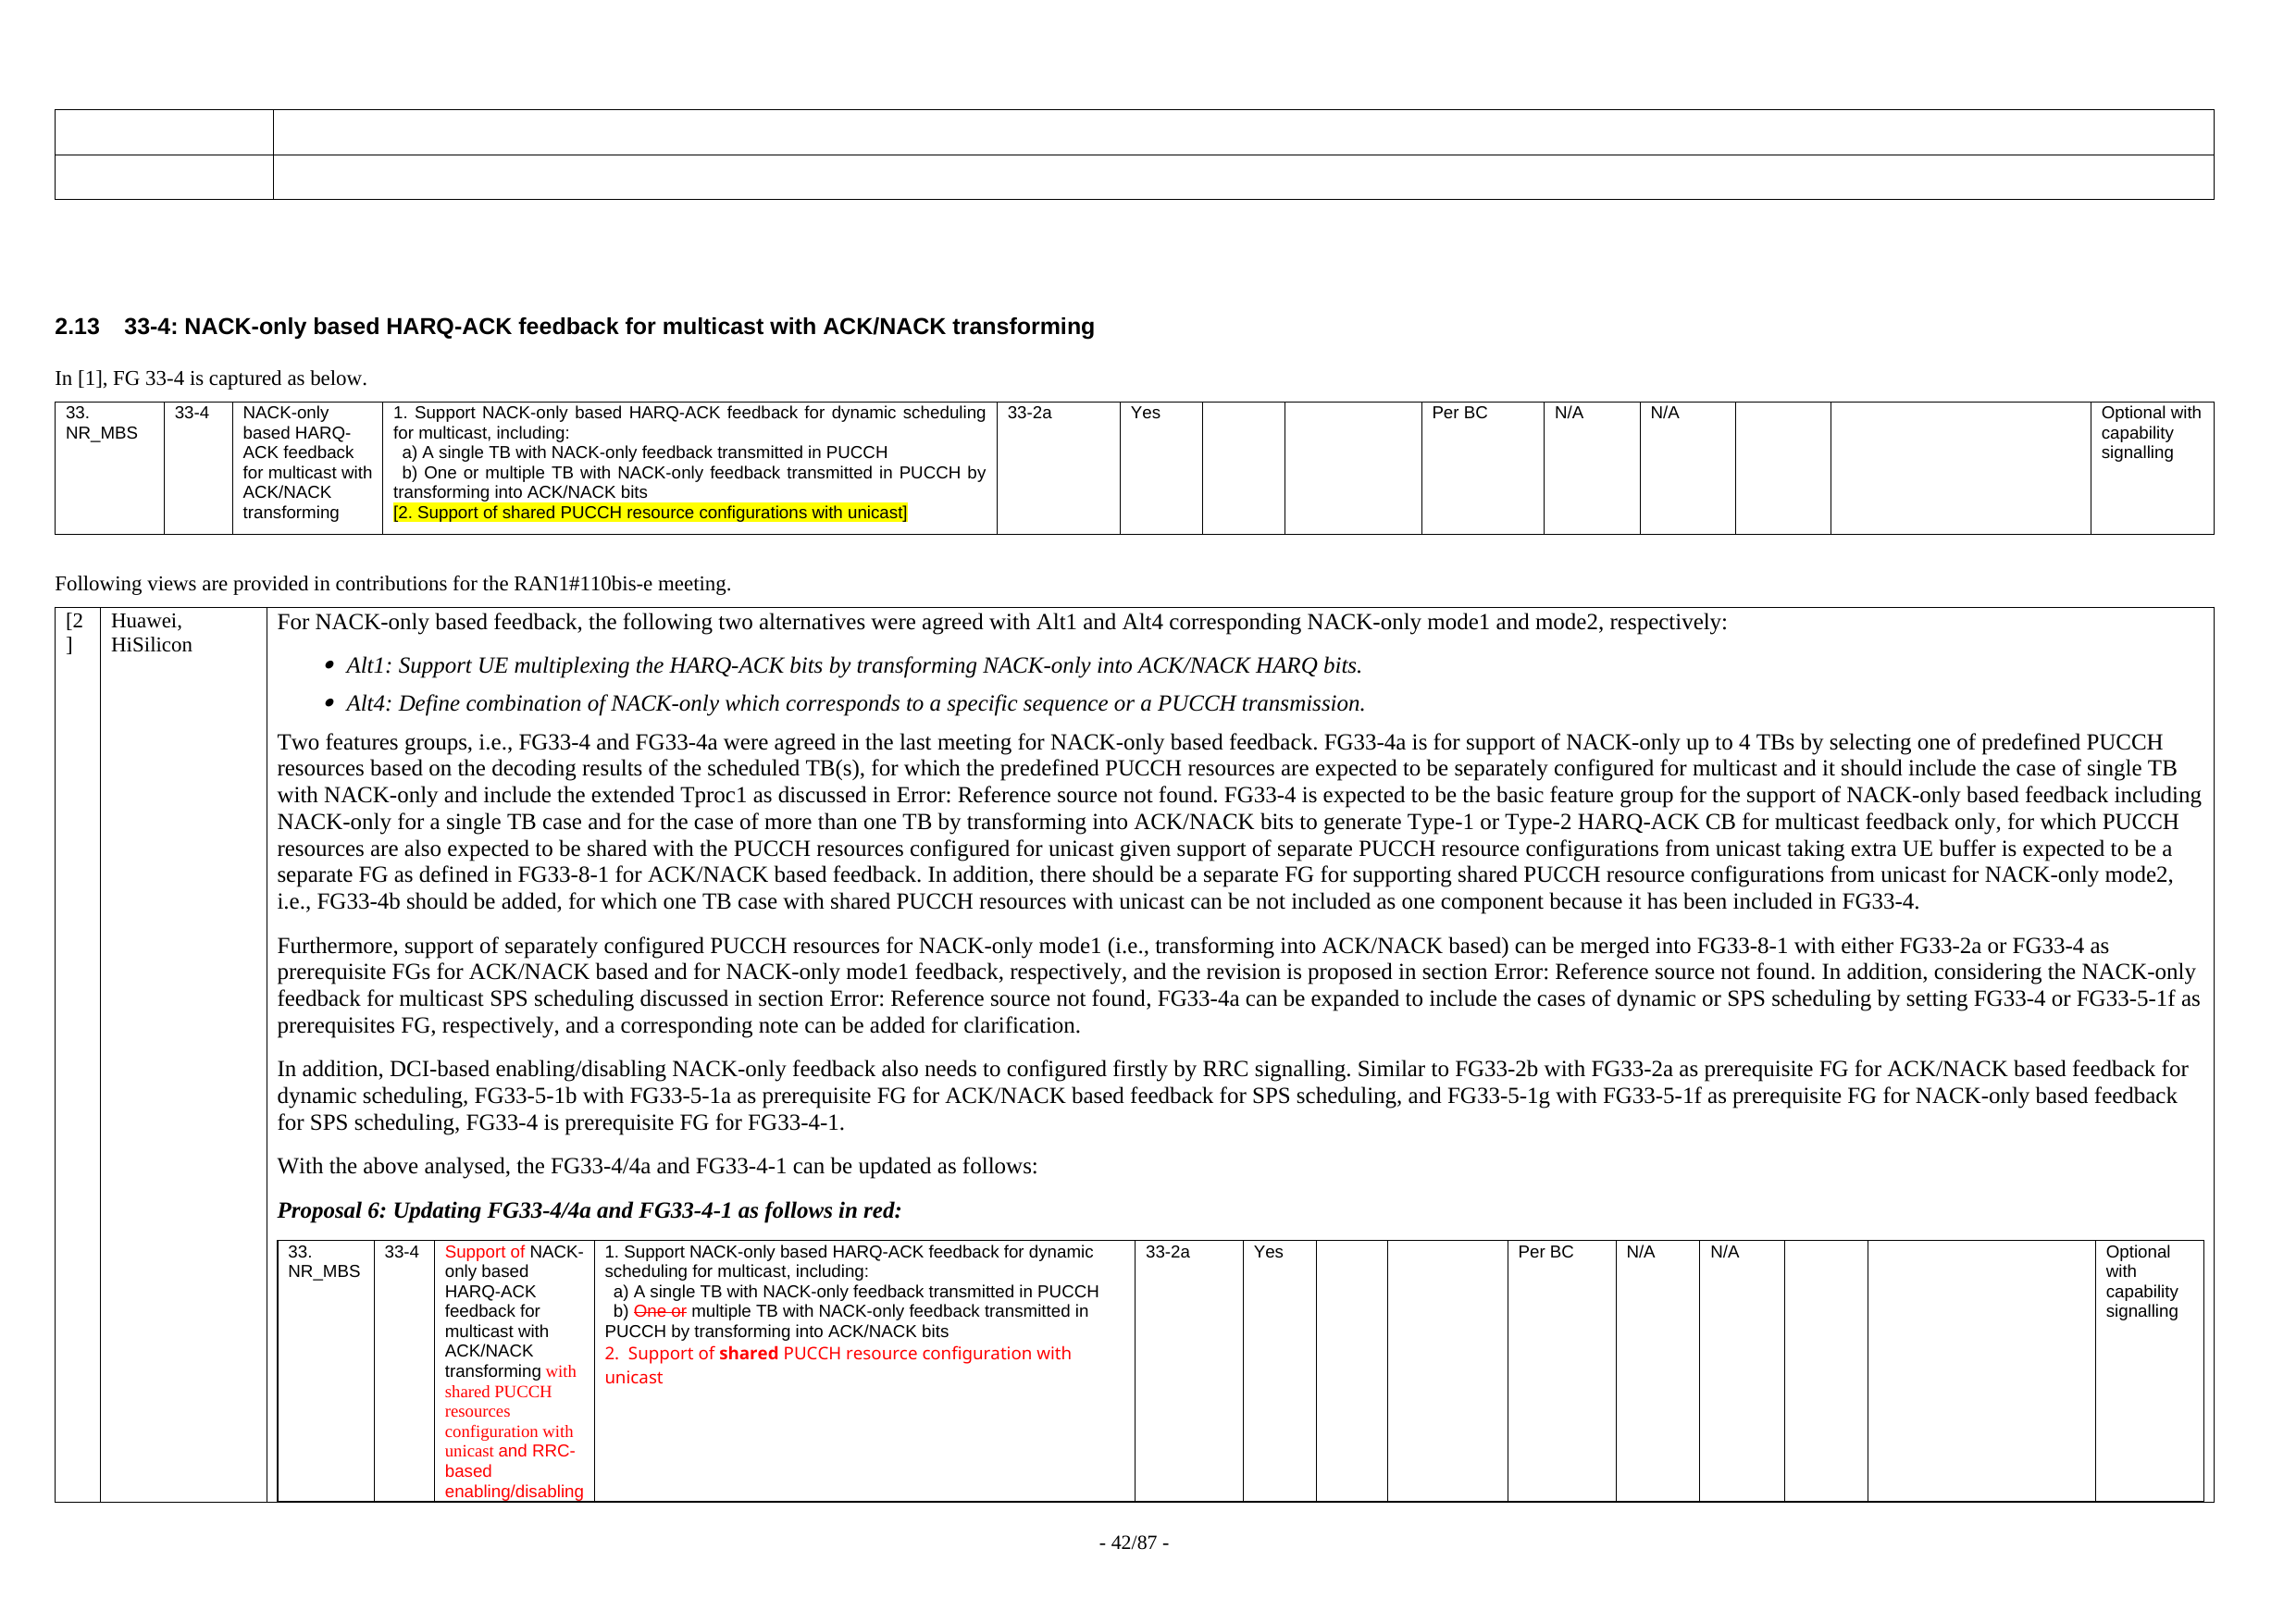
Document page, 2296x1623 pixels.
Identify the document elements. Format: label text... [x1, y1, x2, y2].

table_header Optional with capability signalling [2091, 403, 2214, 534]
table_header 33-4 [165, 403, 232, 534]
table_header NACK-only based HARQ-ACK feedback for multicast with ACK/NACK transforming [233, 403, 382, 534]
table_header Per BC [1422, 403, 1544, 534]
table_cell [56, 155, 273, 199]
table_cell [274, 110, 2214, 155]
text Following views are provided in contributions for the RAN1#110bis-e meeting. [55, 571, 2214, 595]
table_header 33. NR_MBS [56, 403, 164, 534]
table_header [1203, 403, 1285, 534]
table_header [2] [56, 608, 100, 1502]
table_header [1285, 403, 1421, 534]
table_header Yes [1121, 403, 1202, 534]
subtitle 2.13 33-4: NACK-only based HARQ-ACK feedback for multicast with ACK/NACK transforming [55, 313, 2214, 339]
text In [1], FG 33-4 is captured as below. [55, 365, 2214, 390]
table_header 33-2a [998, 403, 1120, 534]
table_header [1736, 403, 1831, 534]
table_header Huawei, HiSilicon [101, 608, 267, 1502]
table_header N/A [1641, 403, 1735, 534]
table_header N/A [1545, 403, 1640, 534]
table_cell [56, 110, 273, 155]
table_cell [274, 155, 2214, 199]
table_header [1831, 403, 2091, 534]
table_header 1. Support NACK-only based HARQ-ACK feedback for dynamic scheduling for multicast, including: a) A single TB with NACK-only feedback transmitted in PUCCH b) One or multiple TB with NACK-only feedback transmitted in PUCCH by transforming into ACK/NACK bits [2. Support of shared PUCCH resource configurations with unicast] [383, 403, 997, 534]
